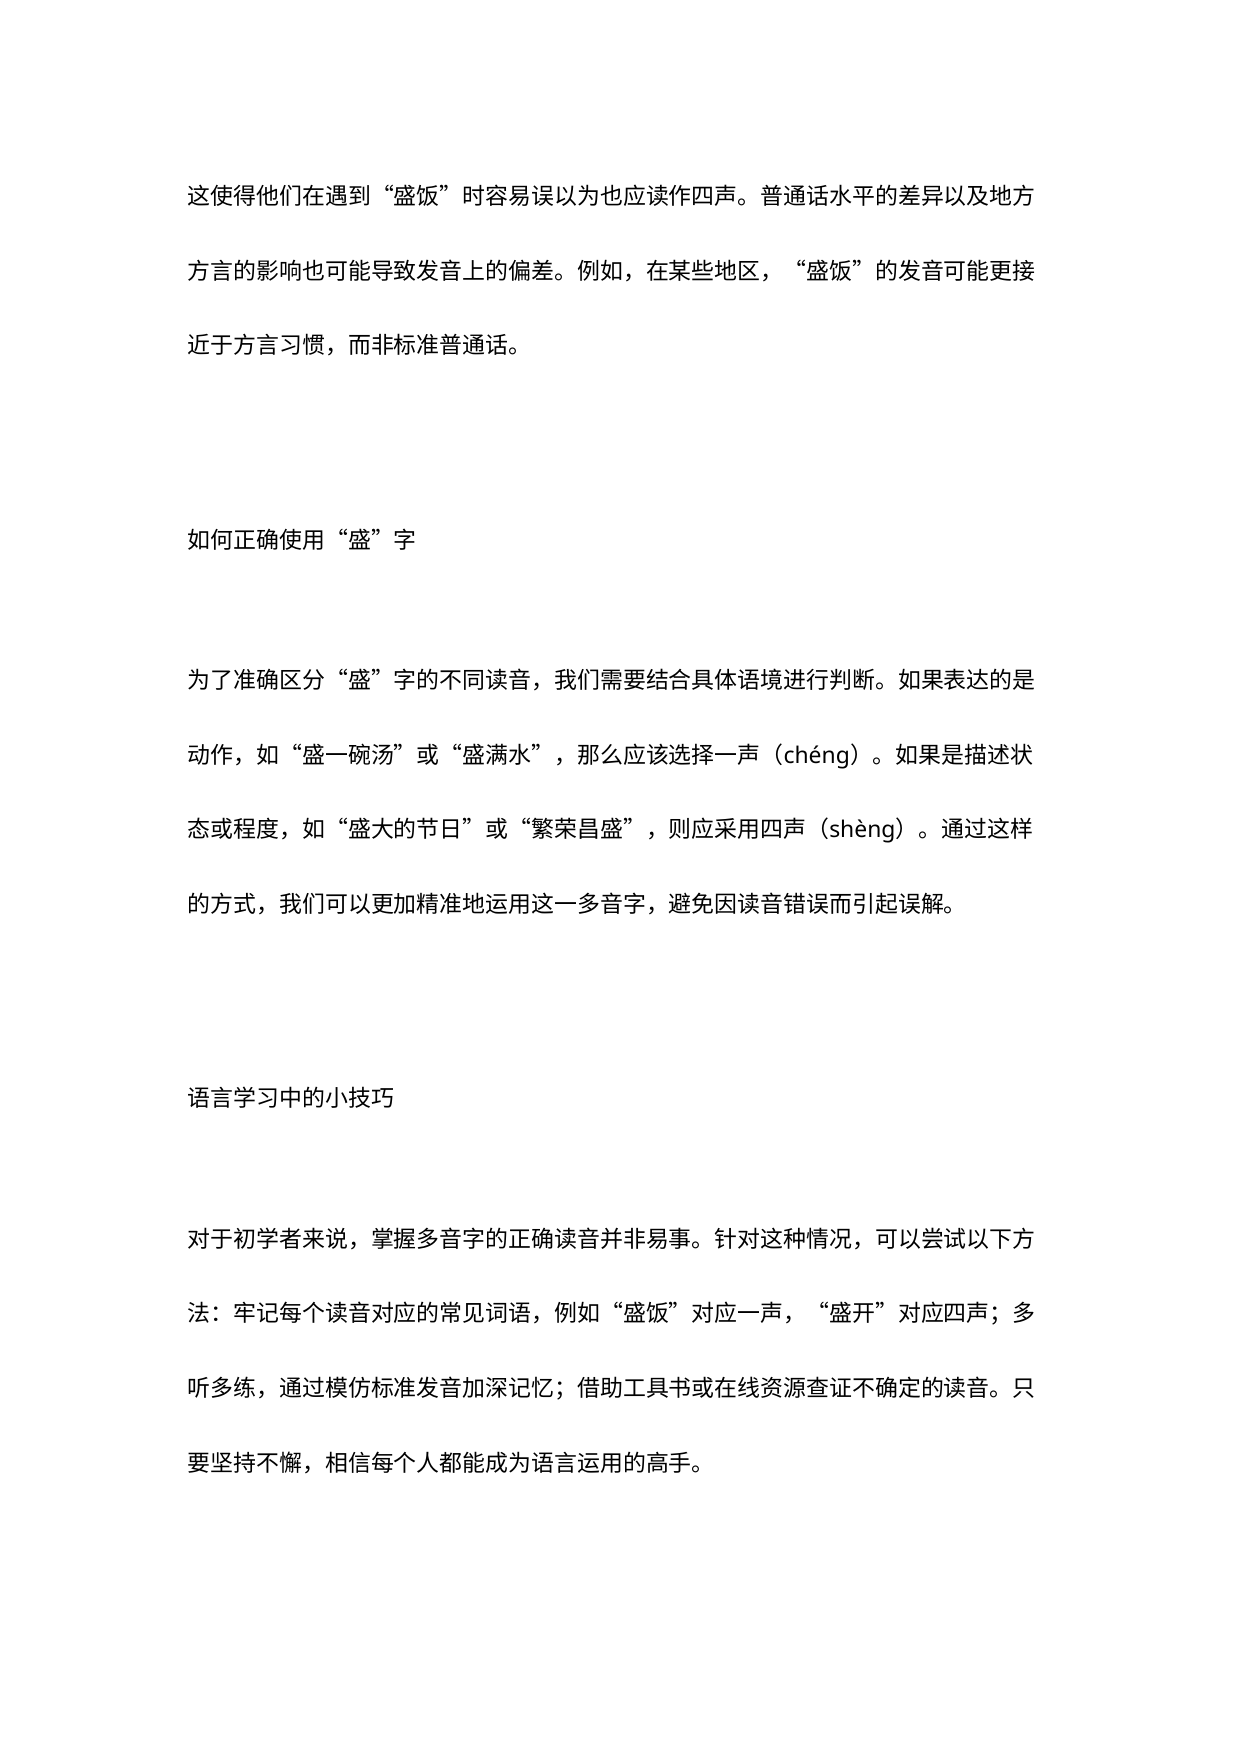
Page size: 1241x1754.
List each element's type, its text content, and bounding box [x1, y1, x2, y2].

text 对于初学者来说，掌握多音字的正确读音并非易事。针对这种情况，可以尝试以下方法：牢记每个读音对应的常见词语，例如“盛饭”对应一声，“盛开”对应四声；多听多练，通过模仿标准发音加深记忆；借助工具书或在线资源查证不确定的读音。只要坚持不懈，相信每个人都能成为语言运用的高手。 [187, 1205, 1053, 1494]
text 语言学习中的小技巧 [187, 1064, 1053, 1129]
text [187, 162, 1053, 376]
text 为了准确区分“盛”字的不同读音，我们需要结合具体语境进行判断。如果表达的是动作，如“盛一碗汤”或“盛满水”，那么应该选择一声（chéng）。如果是描述状态或程度，如“盛大的节日”或“繁荣昌盛”，则应采用四声（shèng）。通过这样的方式，我们可以更加精准地运用这一多音字，避免因读音错误而引起误解。 [187, 646, 1053, 935]
text 如何正确使用“盛”字 [187, 506, 1053, 571]
